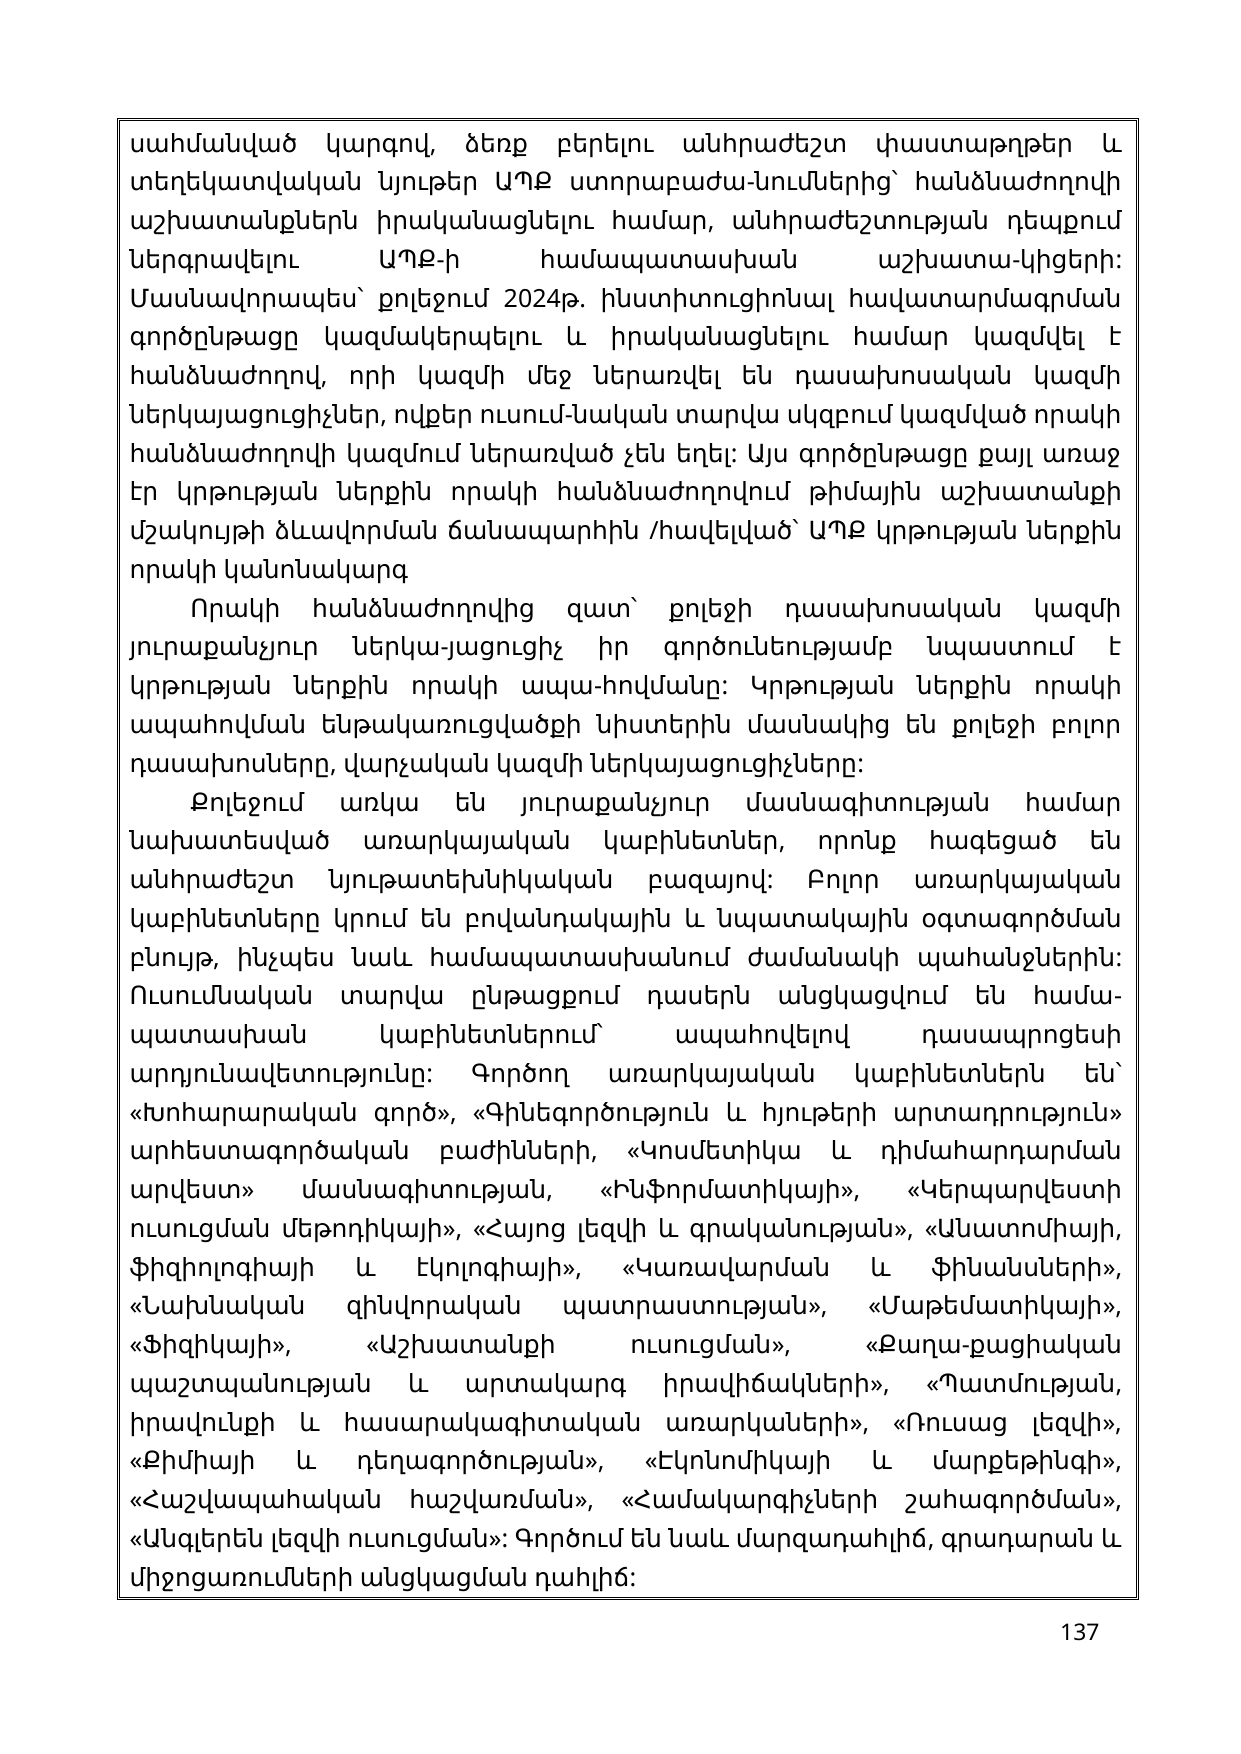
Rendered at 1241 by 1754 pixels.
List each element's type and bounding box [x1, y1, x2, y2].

table_cell [120, 121, 1136, 1597]
